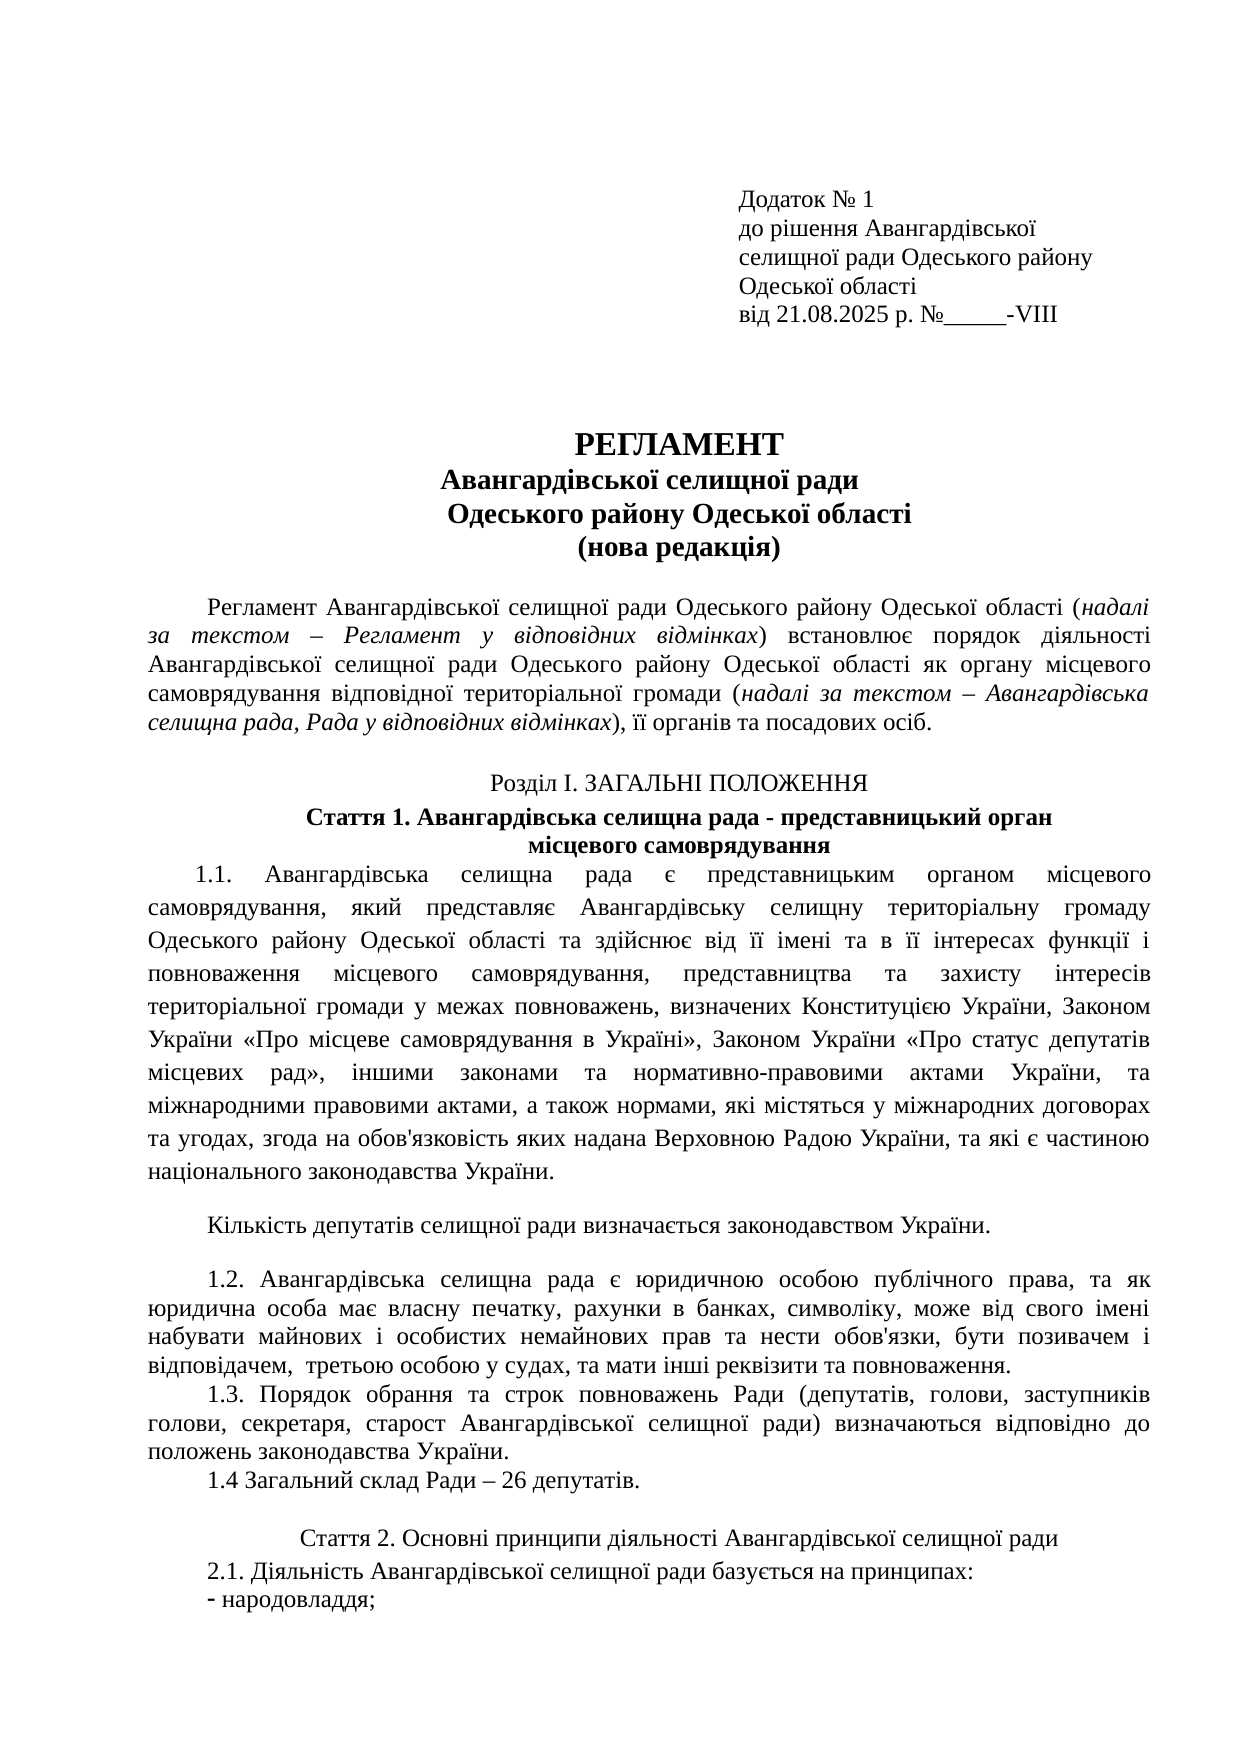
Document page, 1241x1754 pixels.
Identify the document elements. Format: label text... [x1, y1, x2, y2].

text 1.3. Порядок обрання та строк повноважень Ради (депутатів, голови, заступників голови, секретаря, старост Авангардівської селищної ради) визначаються відповідно до положень законодавства України. [148, 1379, 1152, 1465]
text селищної ради Одеського району [665, 242, 1152, 271]
text Одеської області [665, 271, 1152, 299]
text 1.1. Авангардівська селищна рада є представницьким органом місцевого самоврядування, який представляє Авангардівську селищну територіальну громаду Одеського району Одеської області та здійснює від її імені та в її інтересах функції і повноваження місцевого самоврядування, представництва та захисту інтересів територіальної громади у межах повноважень, визначених Конституцією України, Законом України «Про місцеве самоврядування в Україні», Законом України «Про статус депутатів місцевих рад», іншими законами та нормативно-правовими актами України, та міжнародними правовими актами, а також нормами, які містяться у міжнародних договорах та угодах, згода на обов'язковість яких надана Верховною Радою України, та які є частиною національного законодавства України. [148, 859, 1152, 1185]
text до рішення Авангардівської [148, 213, 1152, 242]
list народовладдя; [148, 1584, 1152, 1613]
subtitle Розділ I. ЗАГАЛЬНІ ПОЛОЖЕННЯ [148, 768, 1152, 797]
text Додаток № 1 [148, 184, 1152, 213]
text 2.1. Діяльність Авангардівської селищної ради базується на принципах: [148, 1556, 1152, 1584]
text Одеського району Одеської області [148, 496, 1152, 529]
text місцевого самоврядування [148, 830, 1152, 859]
text від 21.08.2025 р. №_____-VIII [665, 299, 1152, 328]
text 1.2. Авангардівська селищна рада є юридичною особою публічного права, та як юридична особа має власну печатку, рахунки в банках, символіку, може від свого імені набувати майнових і особистих немайнових прав та нести обов'язки, бути позивачем і відповідачем, третьою особою у судах, та мати інші реквізити та повноваження. [148, 1264, 1152, 1379]
text 1.4 Загальний склад Ради – 26 депутатів. [148, 1465, 1152, 1494]
text РЕГЛАМЕНТ Авангардівської селищної ради [148, 424, 1152, 496]
text (нова редакція) [148, 529, 1152, 563]
text Стаття 1. Авангардівська селищна рада - представницький орган [148, 802, 1152, 830]
text Регламент Авангардівської селищної ради Одеського району Одеської області (надалі за текстом – Регламент у відповідних відмінках) встановлює порядок діяльності Авангардівської селищної ради Одеського району Одеської області як органу місцевого самоврядування відповідної територіальної громади (надалі за текстом – Авангардівська селищна рада, Рада у відповідних відмінках), її органів та посадових осіб. [148, 592, 1152, 736]
subtitle Стаття 2. Основні принципи діяльності Авангардівської селищної ради [148, 1523, 1152, 1551]
text Кількість депутатів селищної ради визначається законодавством України. [148, 1210, 1152, 1239]
